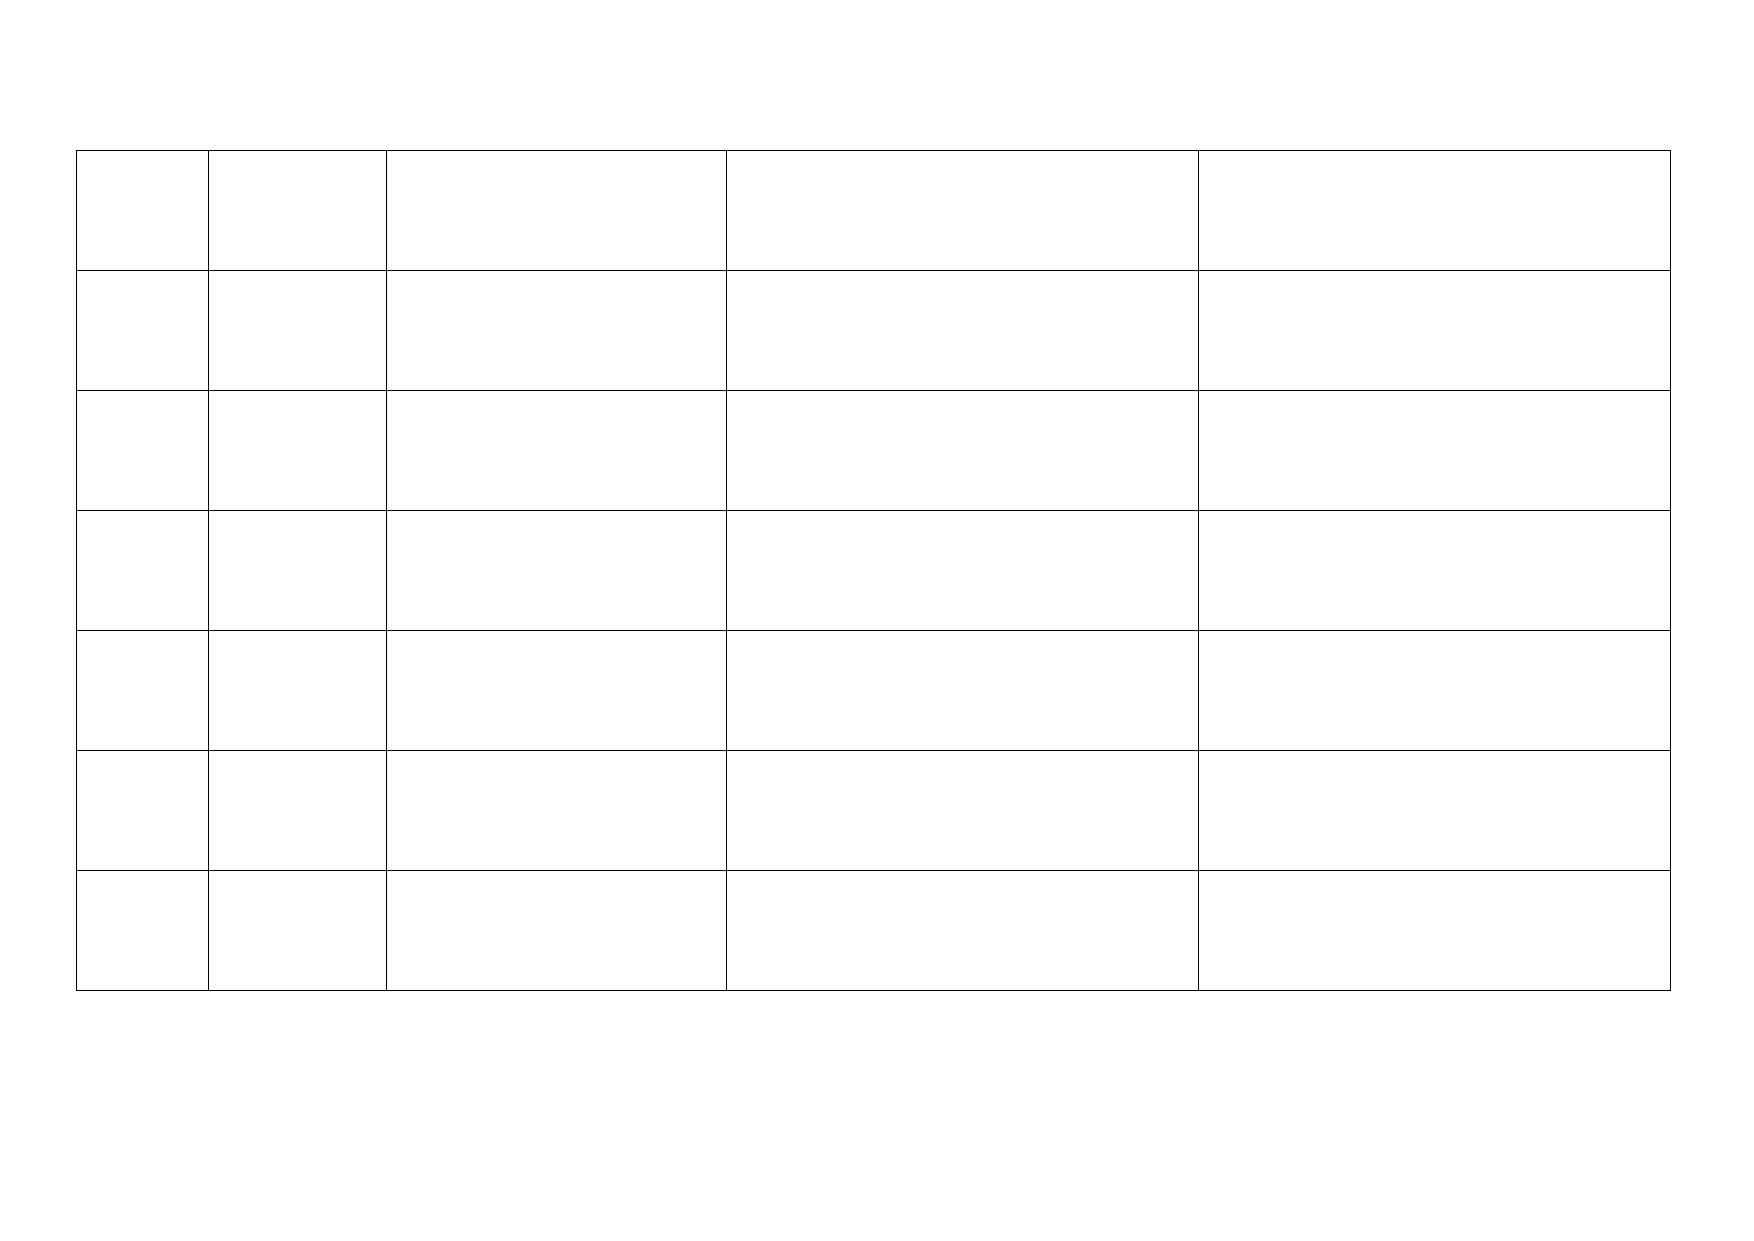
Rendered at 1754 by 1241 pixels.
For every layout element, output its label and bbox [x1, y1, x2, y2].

table_cell [727, 151, 1198, 270]
table_cell [209, 751, 386, 870]
table_cell [387, 631, 726, 750]
table_cell [77, 391, 208, 510]
table_cell [209, 511, 386, 630]
table_cell [77, 631, 208, 750]
table_cell [387, 751, 726, 870]
table_cell [209, 151, 386, 270]
table_cell [727, 271, 1198, 390]
table_cell [1199, 151, 1670, 270]
table_cell [77, 271, 208, 390]
table_cell [1199, 271, 1670, 390]
table_cell [727, 631, 1198, 750]
table_cell [727, 391, 1198, 510]
table_cell [727, 871, 1198, 990]
table_cell [77, 751, 208, 870]
table_cell [387, 871, 726, 990]
table_cell [1199, 751, 1670, 870]
table_cell [1199, 391, 1670, 510]
table_cell [387, 511, 726, 630]
table_cell [77, 151, 208, 270]
table_cell [209, 271, 386, 390]
table_cell [1199, 511, 1670, 630]
table_cell [77, 511, 208, 630]
table_cell [387, 151, 726, 270]
table_cell [1199, 871, 1670, 990]
table_cell [209, 391, 386, 510]
table_cell [387, 271, 726, 390]
table_cell [727, 751, 1198, 870]
table_cell [77, 871, 208, 990]
table_cell [209, 631, 386, 750]
table_cell [387, 391, 726, 510]
table_cell [1199, 631, 1670, 750]
table_cell [727, 511, 1198, 630]
table_cell [209, 871, 386, 990]
